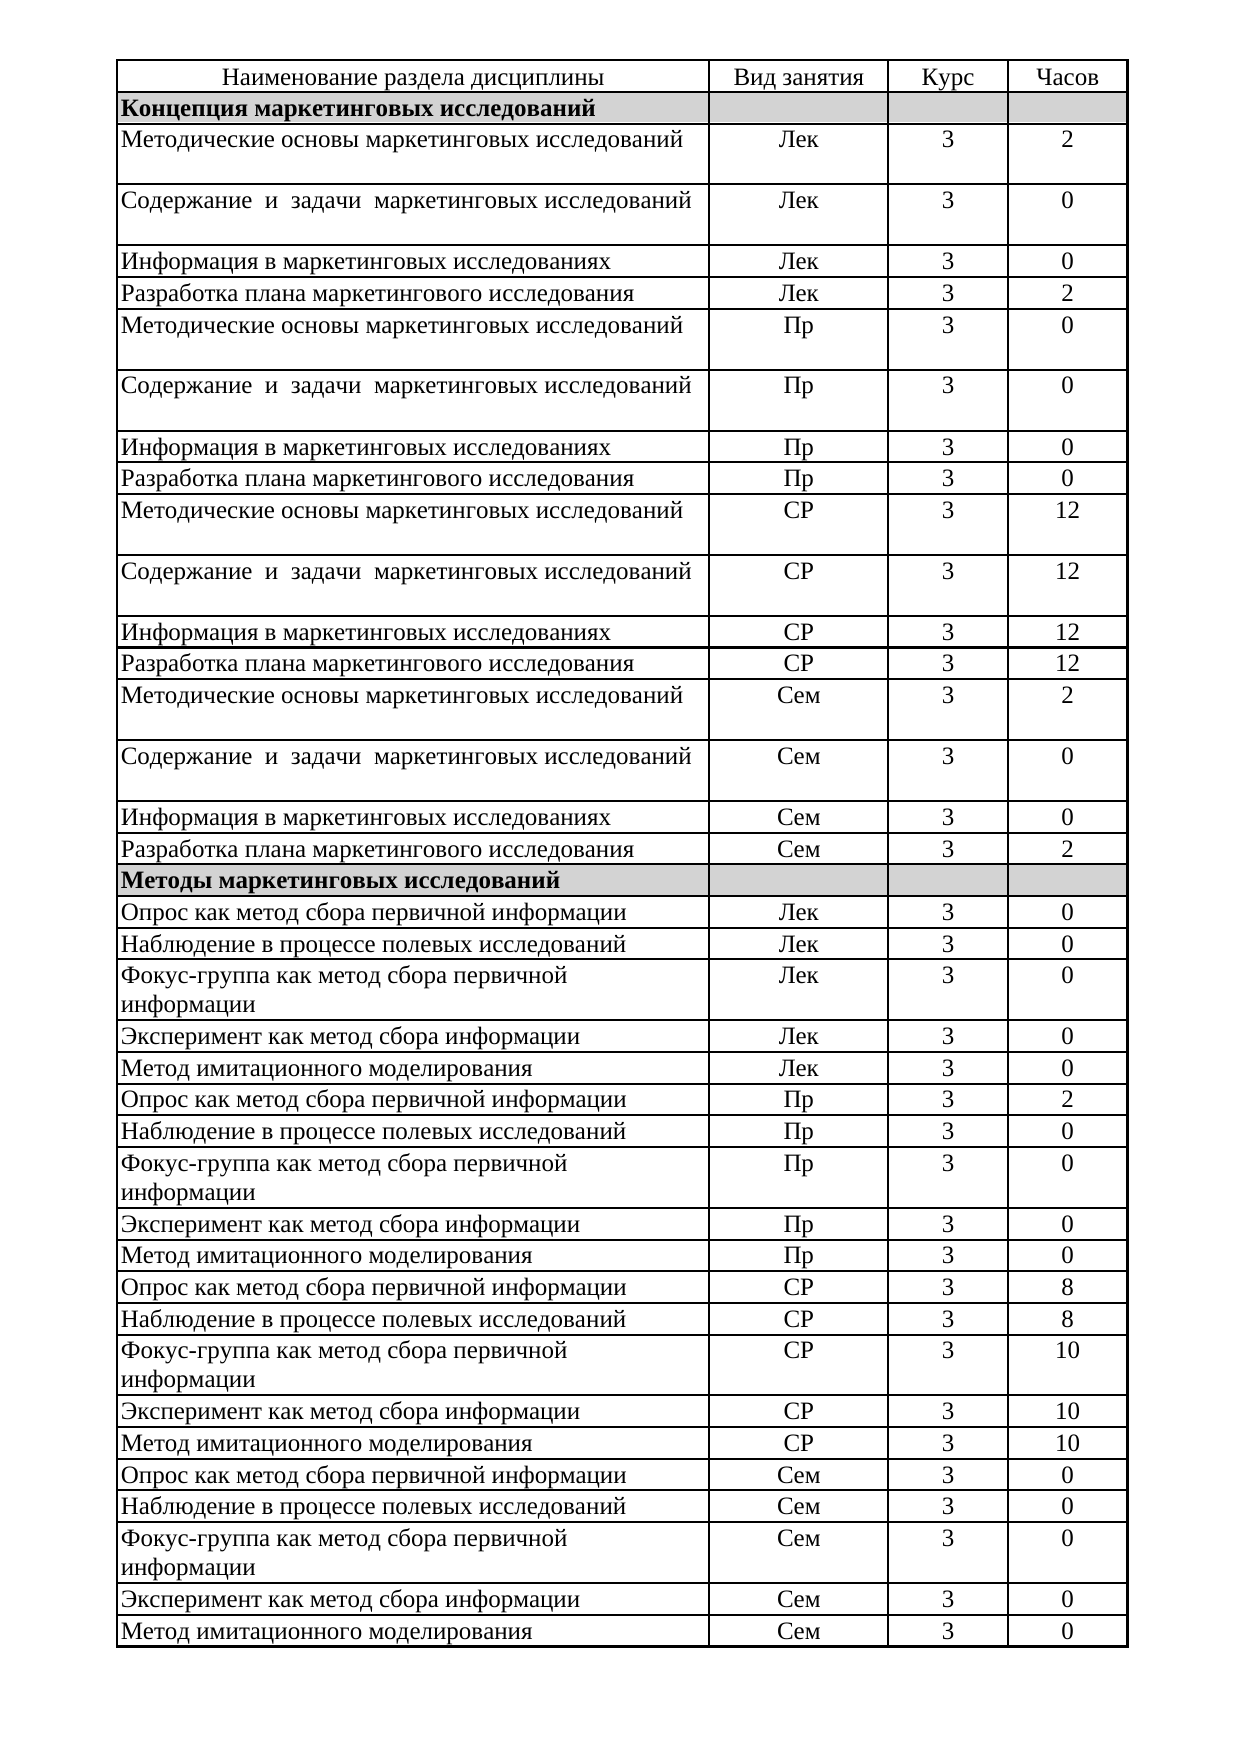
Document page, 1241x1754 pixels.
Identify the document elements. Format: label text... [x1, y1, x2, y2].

table_cell СР [710, 495, 887, 554]
table_cell Пр [710, 1209, 887, 1238]
table_cell 0 [1009, 310, 1126, 368]
table_cell Лек [710, 125, 887, 183]
table_cell 12 [1009, 495, 1126, 554]
table_cell Содержание и задачи маркетинговых исследований [118, 556, 708, 615]
table_cell Наблюдение в процессе полевых исследований [118, 929, 708, 958]
table_cell 3 [889, 1523, 1007, 1582]
table_cell 3 [889, 371, 1007, 429]
table_cell 3 [889, 1272, 1007, 1302]
table_cell Пр [710, 1148, 887, 1207]
table_cell Лек [710, 246, 887, 276]
table_cell 10 [1009, 1396, 1126, 1426]
table_cell 3 [889, 1053, 1007, 1082]
table_header Курс [889, 61, 1007, 91]
table_cell СР [710, 556, 887, 615]
table_cell [889, 93, 1007, 122]
table_cell 3 [889, 278, 1007, 308]
table_cell Метод имитационного моделирования [118, 1053, 708, 1082]
table_cell 3 [889, 310, 1007, 368]
table_cell 3 [889, 834, 1007, 863]
table_cell 3 [889, 680, 1007, 739]
table_cell СР [710, 1272, 887, 1302]
table_cell 8 [1009, 1304, 1126, 1333]
table_cell [710, 865, 887, 895]
table_cell 0 [1009, 246, 1126, 276]
table_cell 3 [889, 741, 1007, 800]
table_cell 2 [1009, 278, 1126, 308]
table_cell Содержание и задачи маркетинговых исследований [118, 185, 708, 244]
table_cell 3 [889, 1085, 1007, 1114]
table_cell Фокус-группа как метод сбора первичной информации [118, 1148, 708, 1207]
table_cell Лек [710, 185, 887, 244]
table_cell 3 [889, 1336, 1007, 1394]
table_cell 10 [1009, 1428, 1126, 1458]
table_cell Лек [710, 897, 887, 927]
table_cell 3 [889, 1304, 1007, 1333]
table_header Вид занятия [710, 61, 887, 91]
table_cell 0 [1009, 371, 1126, 429]
table_cell СР [710, 1428, 887, 1458]
table_cell 0 [1009, 960, 1126, 1019]
table_cell 2 [1009, 680, 1126, 739]
table_cell Разработка плана маркетингового исследования [118, 278, 708, 308]
table_cell Сем [710, 741, 887, 800]
table_cell 0 [1009, 1584, 1126, 1614]
table_cell Лек [710, 1021, 887, 1051]
table_cell Методические основы маркетинговых исследований [118, 310, 708, 368]
table_cell 0 [1009, 463, 1126, 493]
table_cell 0 [1009, 185, 1126, 244]
table_cell Лек [710, 278, 887, 308]
table_cell Лек [710, 929, 887, 958]
table_header Часов [1009, 61, 1126, 91]
table_cell Пр [710, 1241, 887, 1270]
table_cell Сем [710, 802, 887, 832]
table_cell Эксперимент как метод сбора информации [118, 1584, 708, 1614]
table_cell Сем [710, 1523, 887, 1582]
table_cell 3 [889, 463, 1007, 493]
table_cell Пр [710, 310, 887, 368]
table_cell 8 [1009, 1272, 1126, 1302]
table_cell Методические основы маркетинговых исследований [118, 125, 708, 183]
table_cell 3 [889, 432, 1007, 461]
table_cell СР [710, 617, 887, 646]
table_cell Сем [710, 1616, 887, 1645]
table_cell Пр [710, 1085, 887, 1114]
table_cell 12 [1009, 649, 1126, 678]
table_cell Наблюдение в процессе полевых исследований [118, 1491, 708, 1521]
table_cell 0 [1009, 1460, 1126, 1489]
table_cell Опрос как метод сбора первичной информации [118, 1272, 708, 1302]
table_cell Фокус-группа как метод сбора первичной информации [118, 1336, 708, 1394]
table_cell Информация в маркетинговых исследованиях [118, 617, 708, 646]
table_cell Сем [710, 834, 887, 863]
table_cell Эксперимент как метод сбора информации [118, 1021, 708, 1051]
table_cell СР [710, 649, 887, 678]
table_cell Сем [710, 680, 887, 739]
table_cell 3 [889, 1428, 1007, 1458]
table_cell [889, 865, 1007, 895]
table_cell СР [710, 1304, 887, 1333]
table_cell 3 [889, 495, 1007, 554]
table_cell Фокус-группа как метод сбора первичной информации [118, 1523, 708, 1582]
table_cell 3 [889, 246, 1007, 276]
table_cell Фокус-группа как метод сбора первичной информации [118, 960, 708, 1019]
table_cell Информация в маркетинговых исследованиях [118, 802, 708, 832]
table_cell 3 [889, 1460, 1007, 1489]
table_cell 10 [1009, 1336, 1126, 1394]
table_cell 3 [889, 649, 1007, 678]
table_cell 0 [1009, 741, 1126, 800]
table_cell 3 [889, 1396, 1007, 1426]
table_cell СР [710, 1396, 887, 1426]
table_cell Пр [710, 371, 887, 429]
table_cell 0 [1009, 1523, 1126, 1582]
table_cell 0 [1009, 1021, 1126, 1051]
table_cell Опрос как метод сбора первичной информации [118, 897, 708, 927]
table_cell 3 [889, 1116, 1007, 1146]
table_cell Методические основы маркетинговых исследований [118, 495, 708, 554]
table_cell Пр [710, 432, 887, 461]
table_cell 0 [1009, 1491, 1126, 1521]
table_cell Эксперимент как метод сбора информации [118, 1396, 708, 1426]
table_cell 3 [889, 1241, 1007, 1270]
table_cell Опрос как метод сбора первичной информации [118, 1460, 708, 1489]
table_cell 12 [1009, 617, 1126, 646]
table_cell Разработка плана маркетингового исследования [118, 649, 708, 678]
table_cell 0 [1009, 1116, 1126, 1146]
table_cell Сем [710, 1460, 887, 1489]
table_cell 0 [1009, 1053, 1126, 1082]
table_cell 2 [1009, 125, 1126, 183]
table_cell Наблюдение в процессе полевых исследований [118, 1116, 708, 1146]
table_cell Методические основы маркетинговых исследований [118, 680, 708, 739]
table_cell 0 [1009, 802, 1126, 832]
table_cell 3 [889, 1584, 1007, 1614]
table_cell 0 [1009, 432, 1126, 461]
table_cell 3 [889, 617, 1007, 646]
table_cell 3 [889, 1209, 1007, 1238]
table_cell 0 [1009, 1148, 1126, 1207]
table_cell 0 [1009, 897, 1126, 927]
table_cell 2 [1009, 1085, 1126, 1114]
table_cell Сем [710, 1491, 887, 1521]
table_cell 3 [889, 556, 1007, 615]
table_cell Сем [710, 1584, 887, 1614]
table_cell [1009, 865, 1126, 895]
table_cell Концепция маркетинговых исследований [118, 93, 708, 122]
table_cell 2 [1009, 834, 1126, 863]
table_cell 3 [889, 1148, 1007, 1207]
table_cell Информация в маркетинговых исследованиях [118, 246, 708, 276]
table_cell Метод имитационного моделирования [118, 1241, 708, 1270]
table_cell 0 [1009, 1616, 1126, 1645]
table_cell 0 [1009, 1209, 1126, 1238]
table_cell 3 [889, 1616, 1007, 1645]
table_cell Лек [710, 1053, 887, 1082]
table_cell 3 [889, 929, 1007, 958]
table_cell Лек [710, 960, 887, 1019]
table_cell Метод имитационного моделирования [118, 1616, 708, 1645]
table_cell 3 [889, 185, 1007, 244]
table_cell 3 [889, 1491, 1007, 1521]
table_cell [1009, 93, 1126, 122]
table_cell [710, 93, 887, 122]
table_cell Опрос как метод сбора первичной информации [118, 1085, 708, 1114]
table_cell 12 [1009, 556, 1126, 615]
table_cell 3 [889, 1021, 1007, 1051]
table_cell Метод имитационного моделирования [118, 1428, 708, 1458]
table_cell 3 [889, 897, 1007, 927]
table_cell 3 [889, 802, 1007, 832]
table_cell Эксперимент как метод сбора информации [118, 1209, 708, 1238]
table_cell Пр [710, 463, 887, 493]
table_cell Содержание и задачи маркетинговых исследований [118, 741, 708, 800]
table_cell Информация в маркетинговых исследованиях [118, 432, 708, 461]
table_cell Методы маркетинговых исследований [118, 865, 708, 895]
table_header Наименование раздела дисциплины [118, 61, 708, 91]
table_cell Пр [710, 1116, 887, 1146]
table_cell Наблюдение в процессе полевых исследований [118, 1304, 708, 1333]
table_cell 0 [1009, 1241, 1126, 1270]
table_cell СР [710, 1336, 887, 1394]
table_cell Разработка плана маркетингового исследования [118, 834, 708, 863]
table_cell Разработка плана маркетингового исследования [118, 463, 708, 493]
table_cell 0 [1009, 929, 1126, 958]
table_cell 3 [889, 125, 1007, 183]
table_cell 3 [889, 960, 1007, 1019]
table_cell Содержание и задачи маркетинговых исследований [118, 371, 708, 429]
